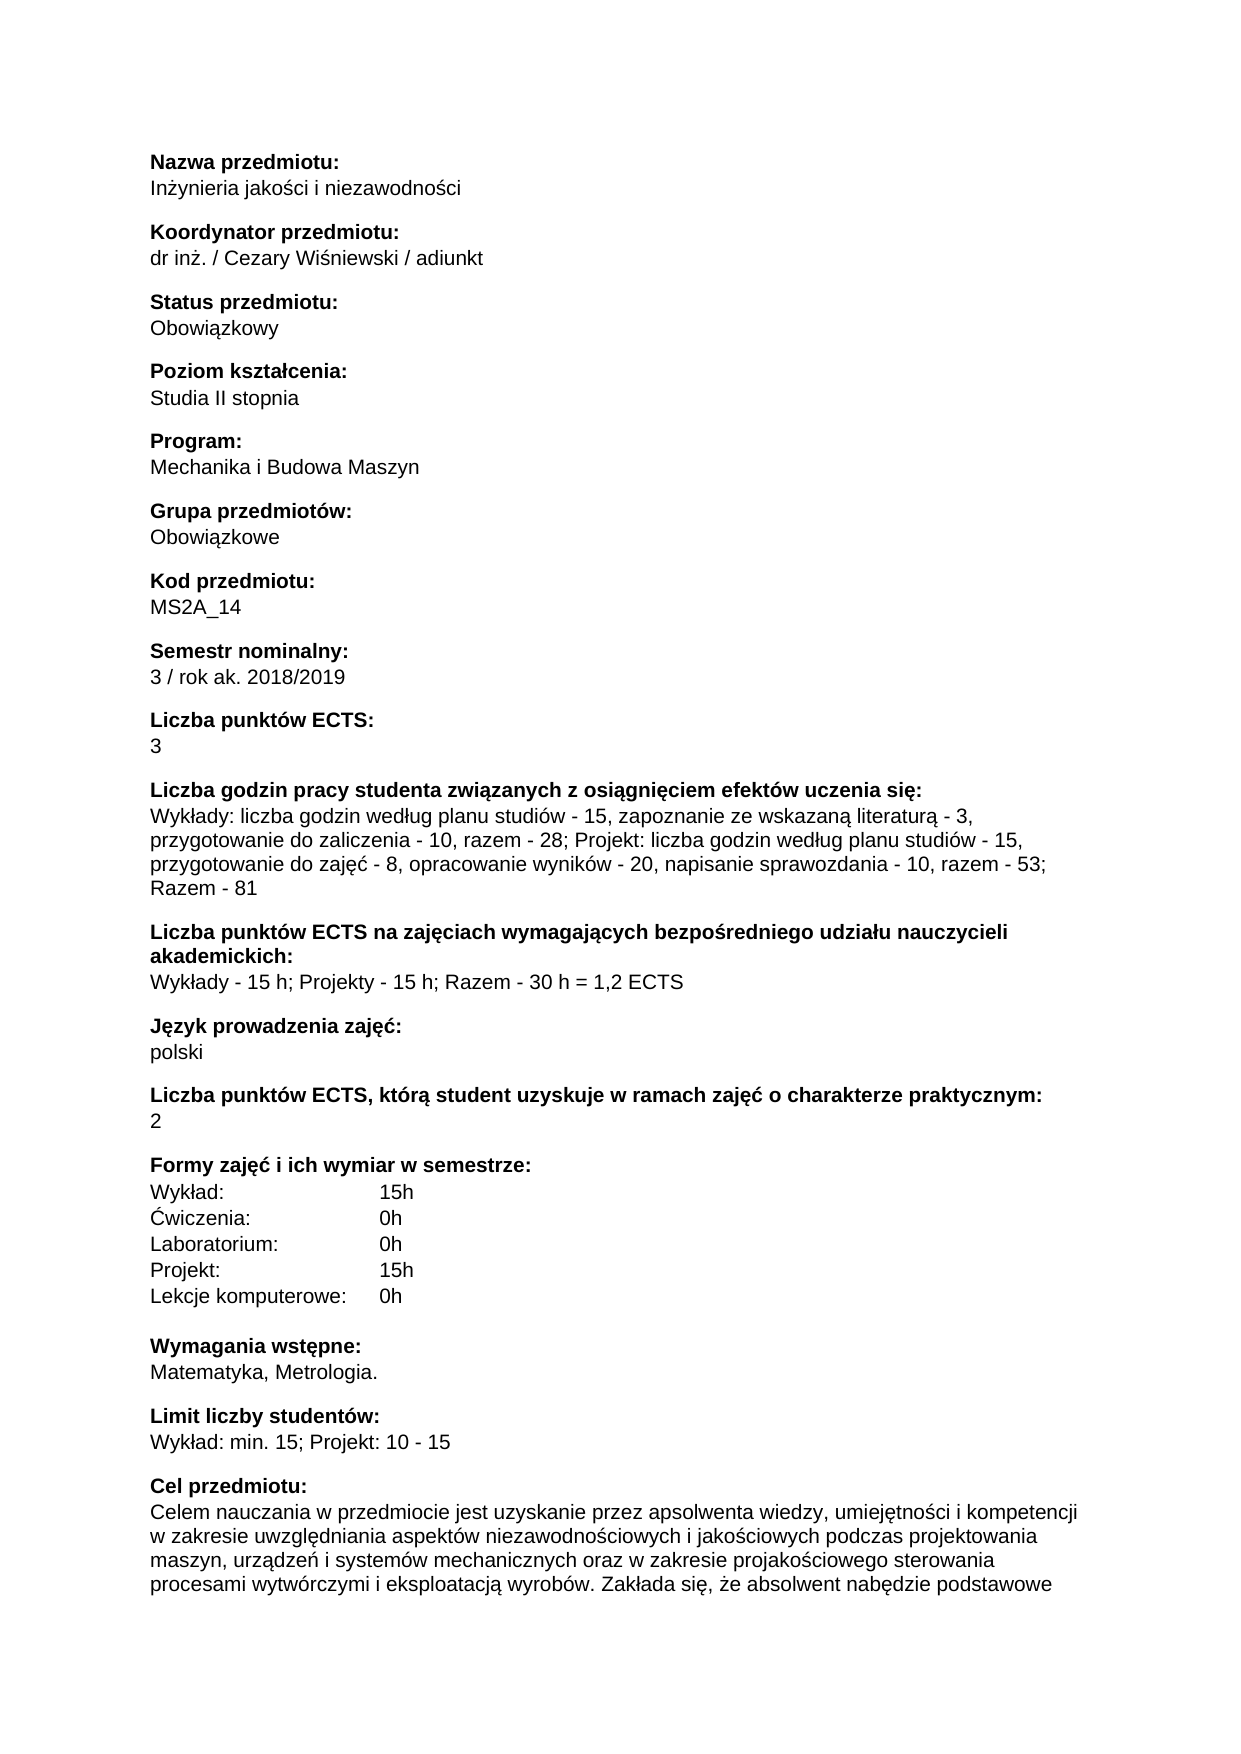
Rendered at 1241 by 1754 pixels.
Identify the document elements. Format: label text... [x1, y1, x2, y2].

text Grupa przedmiotów: [150, 499, 1090, 523]
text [150, 1499, 1090, 1595]
text Inżynieria jakości i niezawodności [150, 176, 1090, 200]
text Liczba punktów ECTS na zajęciach wymagających bezpośredniego udziału nauczycieli akademickich: [150, 920, 1090, 968]
text Limit liczby studentów: [150, 1404, 1090, 1428]
text 2 [150, 1109, 1090, 1133]
text Obowiązkowe [150, 525, 1090, 549]
table_cell Laboratorium: [140, 1232, 367, 1256]
text Wykłady - 15 h; Projekty - 15 h; Razem - 30 h = 1,2 ECTS [150, 970, 1090, 994]
text Cel przedmiotu: [150, 1473, 1090, 1497]
table_cell 15h [369, 1256, 597, 1282]
text Język prowadzenia zajęć: [150, 1013, 1090, 1037]
text Mechanika i Budowa Maszyn [150, 455, 1090, 479]
text Poziom kształcenia: [150, 359, 1090, 383]
table_header 15h [369, 1180, 597, 1204]
table_header Wykład: [140, 1180, 367, 1204]
text Matematyka, Metrologia. [150, 1360, 1090, 1384]
text Formy zajęć i ich wymiar w semestrze: [150, 1153, 1090, 1177]
table_cell Lekcje komputerowe: [140, 1284, 367, 1308]
text Program: [150, 429, 1090, 453]
text Obowiązkowy [150, 316, 1090, 339]
text Nazwa przedmiotu: [150, 150, 1090, 174]
text Liczba godzin pracy studenta związanych z osiągnięciem efektów uczenia się: [150, 778, 1090, 802]
text Wymagania wstępne: [150, 1334, 1090, 1358]
table_cell Ćwiczenia: [140, 1206, 367, 1230]
text Status przedmiotu: [150, 289, 1090, 313]
table_cell Projekt: [140, 1258, 367, 1282]
text Studia II stopnia [150, 385, 1090, 409]
text 3 / rok ak. 2018/2019 [150, 664, 1090, 688]
table_cell 0h [369, 1282, 597, 1308]
text dr inż. / Cezary Wiśniewski / adiunkt [150, 246, 1090, 270]
text Wykład: min. 15; Projekt: 10 - 15 [150, 1430, 1090, 1454]
text Wykłady: liczba godzin według planu studiów - 15, zapoznanie ze wskazaną literaturą - 3, przygotowanie do zaliczenia - 10, razem - 28; Projekt: liczba godzin według planu studiów - 15, przygotowanie do zajęć - 8, opracowanie wyników - 20, napisanie sprawozdania - 10, razem - 53; Razem - 81 [150, 804, 1090, 900]
text polski [150, 1039, 1090, 1063]
table_cell 0h [369, 1204, 597, 1230]
text Koordynator przedmiotu: [150, 220, 1090, 244]
text Liczba punktów ECTS, którą student uzyskuje w ramach zajęć o charakterze praktycznym: [150, 1083, 1090, 1107]
text Liczba punktów ECTS: [150, 708, 1090, 732]
text Semestr nominalny: [150, 638, 1090, 662]
table_cell 0h [369, 1230, 597, 1256]
text MS2A_14 [150, 595, 1090, 619]
text Kod przedmiotu: [150, 569, 1090, 593]
text 3 [150, 734, 1090, 758]
